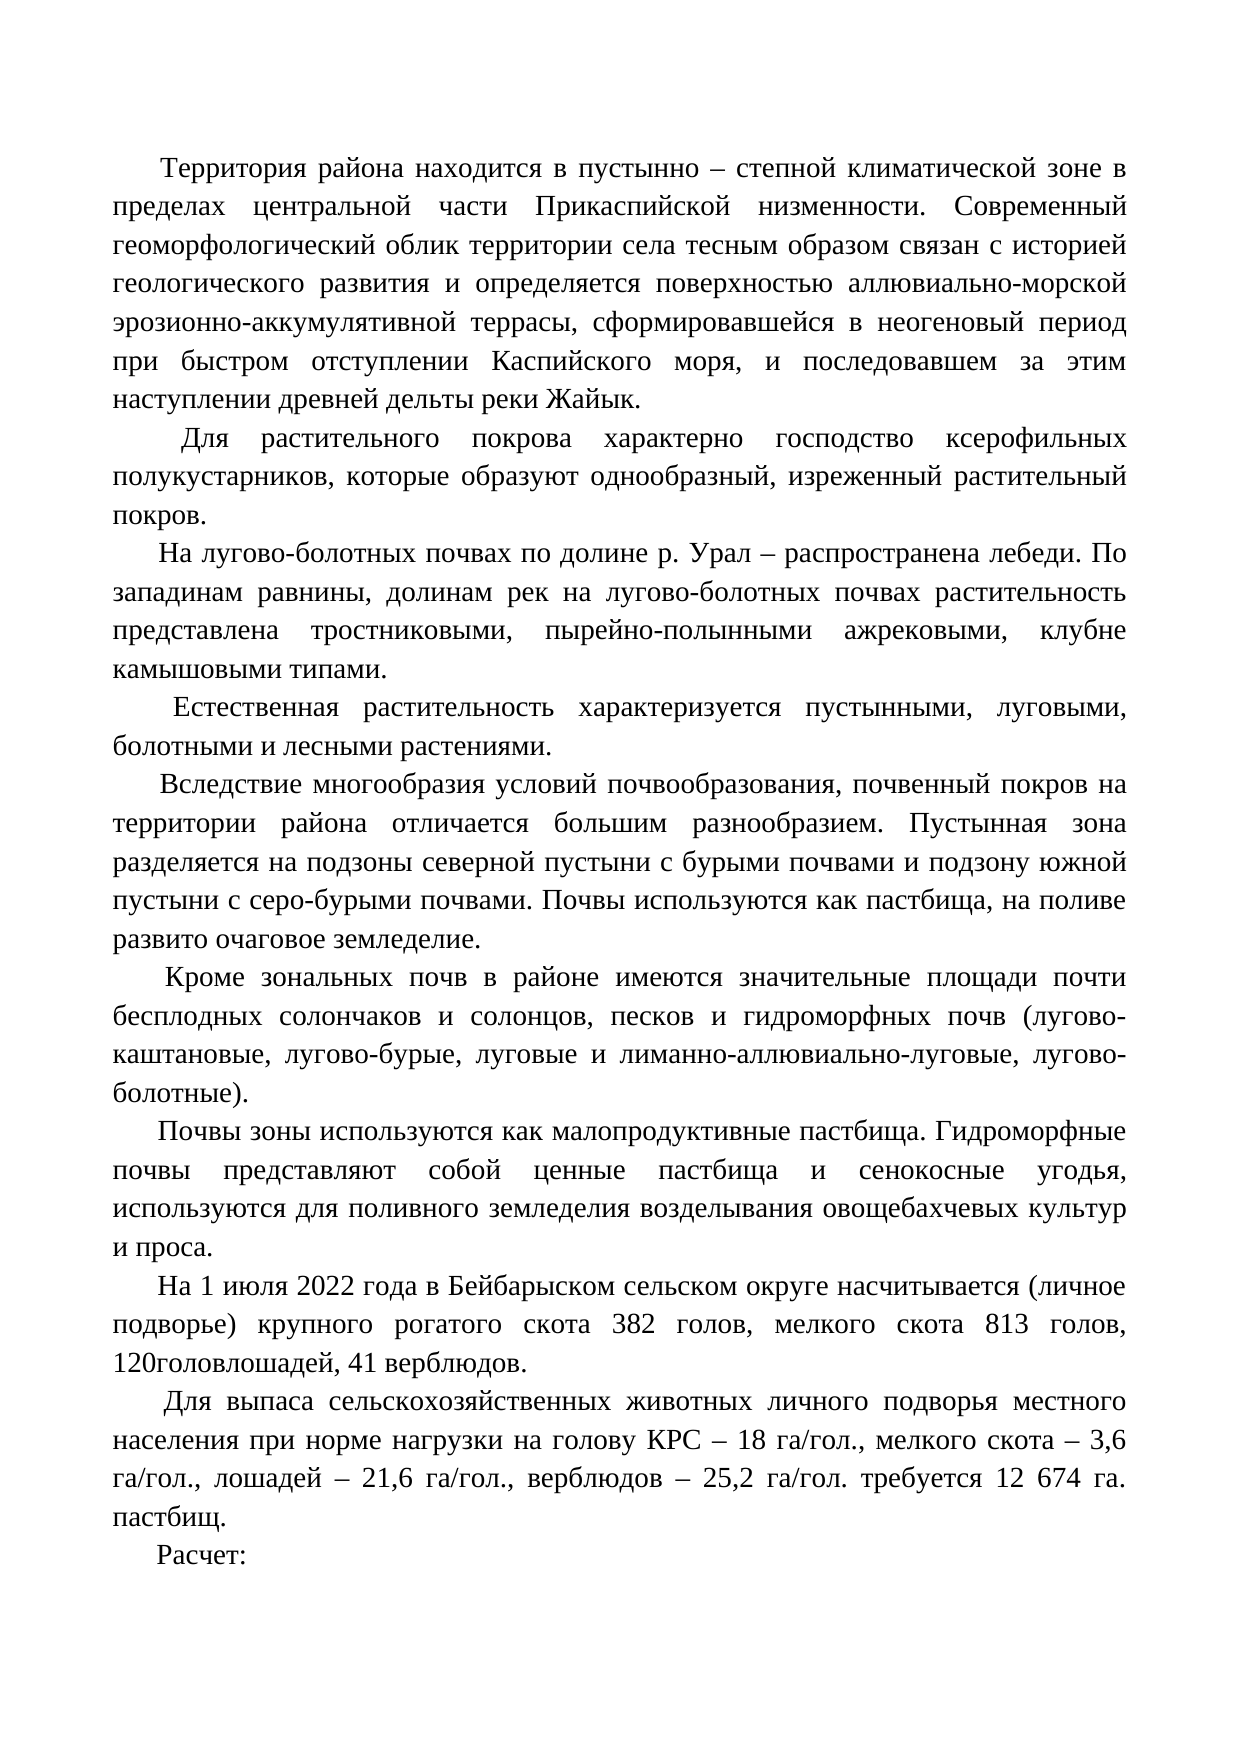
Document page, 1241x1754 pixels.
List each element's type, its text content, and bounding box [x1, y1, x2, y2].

text Расчет: [112, 1537, 1128, 1571]
text Почвы зоны используются как малопродуктивные пастбища. Гидроморфные почвы представляют собой ценные пастбища и сенокосные угодья, используются для поливного земледелия возделывания овощебахчевых культур и проса. [112, 1113, 1128, 1263]
text Кроме зональных почв в районе имеются значительные площади почти бесплодных солончаков и солонцов, песков и гидроморфных почв (лугово- каштановые, лугово-бурые, луговые и лиманно-аллювиально-луговые, лугово- болотные). [112, 959, 1128, 1108]
text Для выпаса сельскохозяйственных животных личного подворья местного населения при норме нагрузки на голову КРС – 18 га/гол., мелкого скота – 3,6 га/гол., лошадей – 21,6 га/гол., верблюдов – 25,2 га/гол. требуется 12 674 га. пастбищ. [112, 1383, 1128, 1532]
text Территория района находится в пустынно – степной климатической зоне в пределах центральной части Прикаспийской низменности. Современный геоморфологический облик территории села тесным образом связан с историей геологического развития и определяется поверхностью аллювиально-морской эрозионно-аккумулятивной террасы, сформировавшейся в неогеновый период при быстром отступлении Каспийского моря, и последовавшем за этим наступлении древней дельты реки Жайык. [112, 150, 1128, 415]
text Вследствие многообразия условий почвообразования, почвенный покров на территории района отличается большим разнообразием. Пустынная зона разделяется на подзоны северной пустыни с бурыми почвами и подзону южной пустыни с серо-бурыми почвами. Почвы используются как пастбища, на поливе развито очаговое земледелие. [112, 767, 1128, 954]
text На 1 июля 2022 года в Бейбарыском сельском округе насчитывается (личное подворье) крупного рогатого скота 382 голов, мелкого скота 813 голов, 120головлошадей, 41 верблюдов. [112, 1268, 1128, 1378]
text Для растительного покрова характерно господство ксерофильных полукустарников, которые образуют однообразный, изреженный растительный покров. [112, 420, 1128, 530]
text Естественная растительность характеризуется пустынными, луговыми, болотными и лесными растениями. [112, 689, 1128, 762]
text На лугово-болотных почвах по долине р. Урал – распространена лебеди. По западинам равнины, долинам рек на лугово-болотных почвах растительность представлена тростниковыми, пырейно-полынными ажрековыми, клубне камышовыми типами. [112, 535, 1128, 684]
